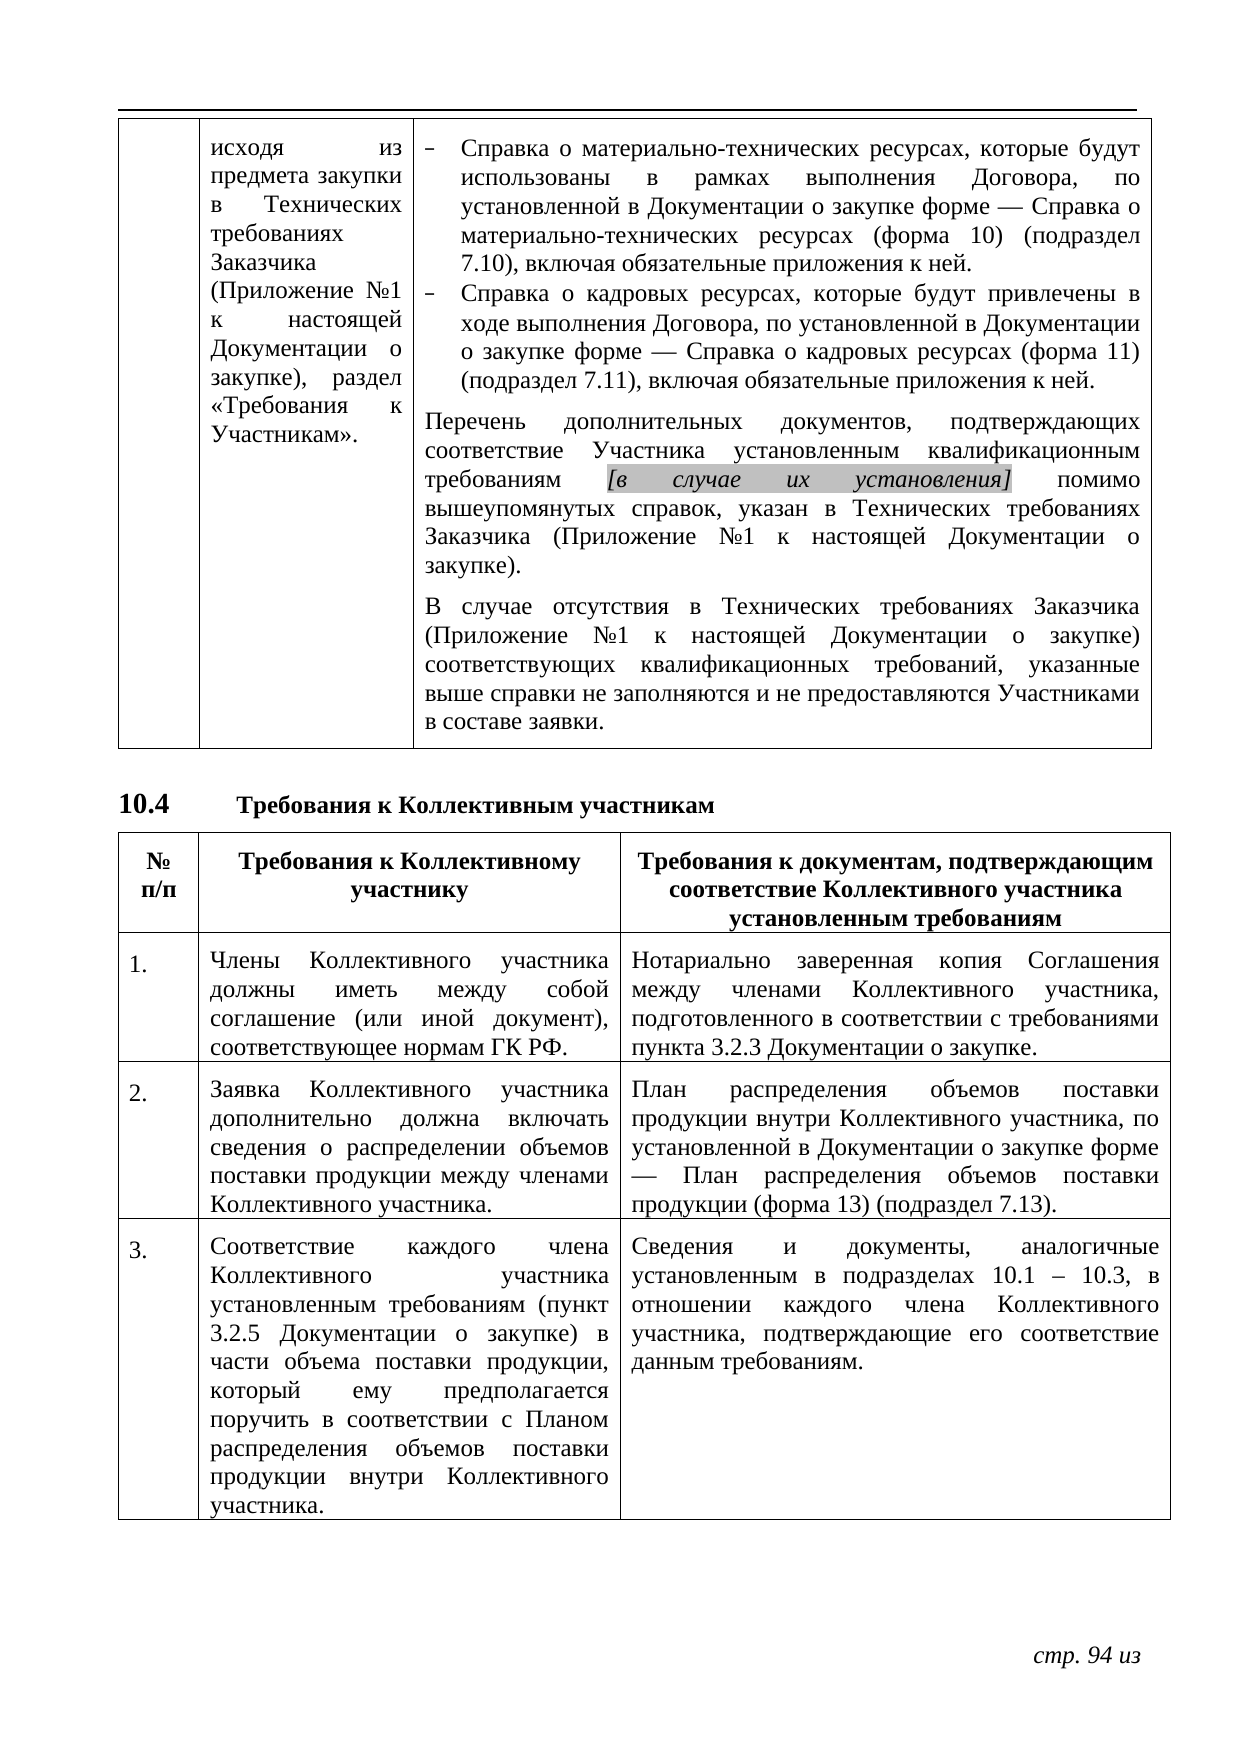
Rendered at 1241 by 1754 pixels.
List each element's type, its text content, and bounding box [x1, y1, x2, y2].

table_cell [119, 933, 198, 1061]
table_cell [119, 1219, 198, 1519]
table_cell Сведения и документы, аналогичные установленным в подразделах 10.1 – 10.3, в отношении каждого члена Коллективного участника, подтверждающие его соответствие данным требованиям. [621, 1219, 1170, 1519]
table_header Требования к Коллективному участнику [199, 833, 620, 932]
table_cell [119, 1062, 198, 1218]
table_cell Нотариально заверенная копия Соглашения между членами Коллективного участника, подготовленного в соответствии с требованиями пункта 3.2.3 Документации о закупке. [621, 933, 1170, 1061]
table_cell [119, 119, 199, 748]
table_cell Заявка Коллективного участника дополнительно должна включать сведения о распределении объемов поставки продукции между членами Коллективного участника. [199, 1062, 620, 1218]
table_header Требования к документам, подтверждающим соответствие Коллективного участника установленным требованиям [621, 833, 1170, 932]
table_header № п/п [119, 833, 198, 932]
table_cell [414, 119, 1151, 748]
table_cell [200, 119, 413, 748]
table_cell Члены Коллективного участника должны иметь между собой соглашение (или иной документ), соответствующее нормам ГК РФ. [199, 933, 620, 1061]
table_cell План распределения объемов поставки продукции внутри Коллективного участника, по установленной в Документации о закупке форме — План распределения объемов поставки продукции (форма 13) (подраздел 7.13). [621, 1062, 1170, 1218]
table_cell Соответствие каждого члена Коллективного участника установленным требованиям (пункт 3.2.5 Документации о закупке) в части объема поставки продукции, который ему предполагается поручить в соответствии с Планом распределения объемов поставки продукции внутри Коллективного участника. [199, 1219, 620, 1519]
subtitle Требования к Коллективным участникам [118, 786, 1137, 820]
